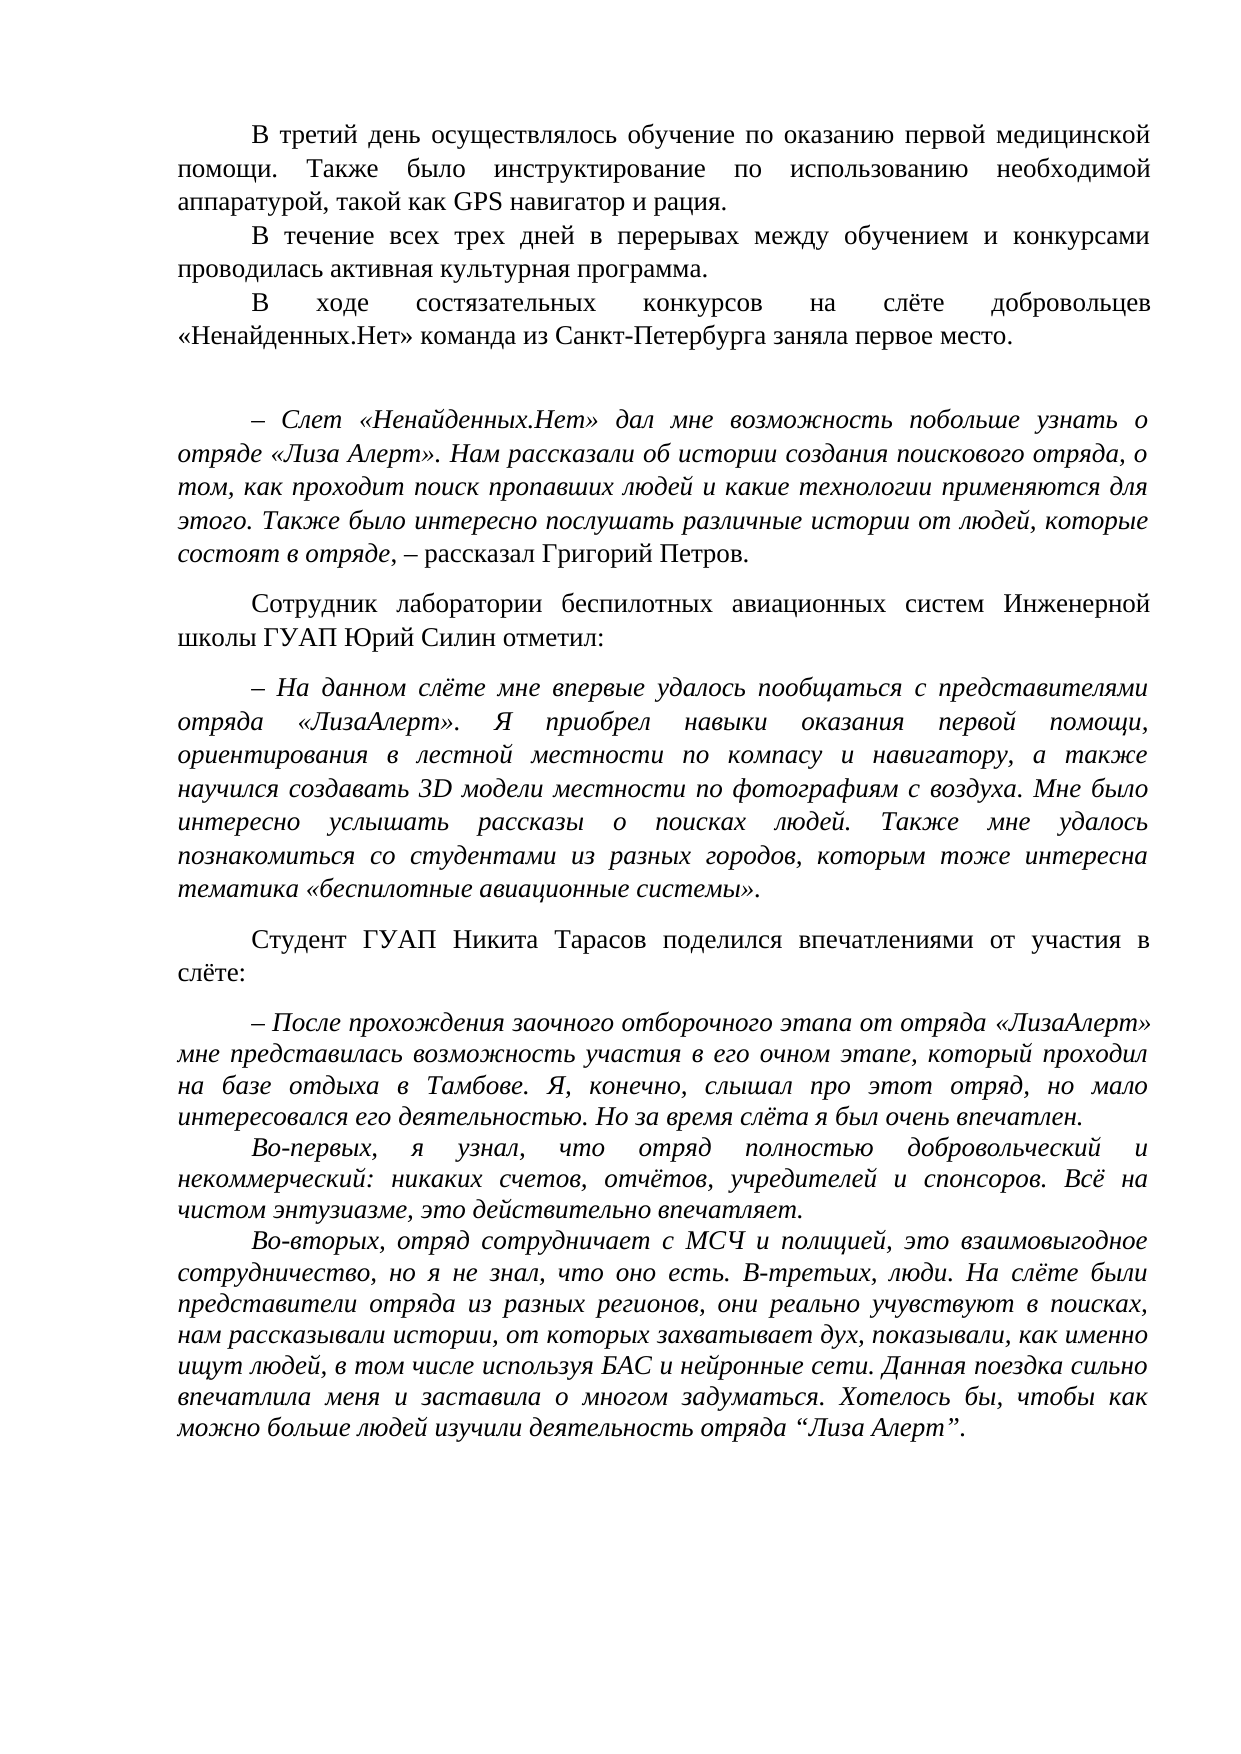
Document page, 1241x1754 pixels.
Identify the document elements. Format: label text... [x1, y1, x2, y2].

text В течение всех трех дней в перерывах между обучением и конкурсами проводилась активная культурная программа. [177, 219, 1152, 283]
text – После прохождения заочного отборочного этапа от отряда «ЛизаАлерт» мне представилась возможность участия в его очном этапе, который проходил на базе отдыха в Тамбове. Я, конечно, слышал про этот отряд, но мало интересовался его деятельностью. Но за время слёта я был очень впечатлен. [177, 1006, 1152, 1131]
text В третий день осуществлялось обучение по оказанию первой медицинской помощи. Также было инструктирование по использованию необходимой аппаратурой, такой как GPS навигатор и рация. [177, 118, 1152, 216]
text Студент ГУАП Никита Тарасов поделился впечатлениями от участия в слёте: [177, 923, 1152, 987]
text Во-вторых, отряд сотрудничает с МСЧ и полицией, это взаимовыгодное сотрудничество, но я не знал, что оно есть. В-третьих, люди. На слёте были представители отряда из разных регионов, они реально учувствуют в поисках, нам рассказывали истории, от которых захватывает дух, показывали, как именно ищут людей, в том числе используя БАС и нейронные сети. Данная поездка сильно впечатлила меня и заставила о многом задуматься. Хотелось бы, чтобы как можно больше людей изучили деятельность отряда “Лиза Алерт”. [177, 1224, 1152, 1442]
text В ходе состязательных конкурсов на слёте добровольцев «Ненайденных.Нет» команда из Санкт-Петербурга заняла первое место. [177, 286, 1152, 351]
text – Слет «Ненайденных.Нет» дал мне возможность побольше узнать о отряде «Лиза Алерт». Нам рассказали об истории создания поискового отряда, о том, как проходит поиск пропавших людей и какие технологии применяются для этого. Также было интересно послушать различные истории от людей, которые состоят в отряде, – рассказал Григорий Петров. [177, 403, 1152, 568]
text Сотрудник лаборатории беспилотных авиационных систем Инженерной школы ГУАП Юрий Силин отметил: [177, 587, 1152, 652]
text – На данном слёте мне впервые удалось пообщаться с представителями отряда «ЛизаАлерт». Я приобрел навыки оказания первой помощи, ориентирования в лестной местности по компасу и навигатору, а также научился создавать 3D модели местности по фотографиям с воздуха. Мне было интересно услышать рассказы о поисках людей. Также мне удалось познакомиться со студентами из разных городов, которым тоже интересна тематика «беспилотные авиационные системы». [177, 671, 1152, 904]
text Во-первых, я узнал, что отряд полностью добровольческий и некоммерческий: никаких счетов, отчётов, учредителей и спонсоров. Всё на чистом энтузиазме, это действительно впечатляет. [177, 1131, 1152, 1224]
